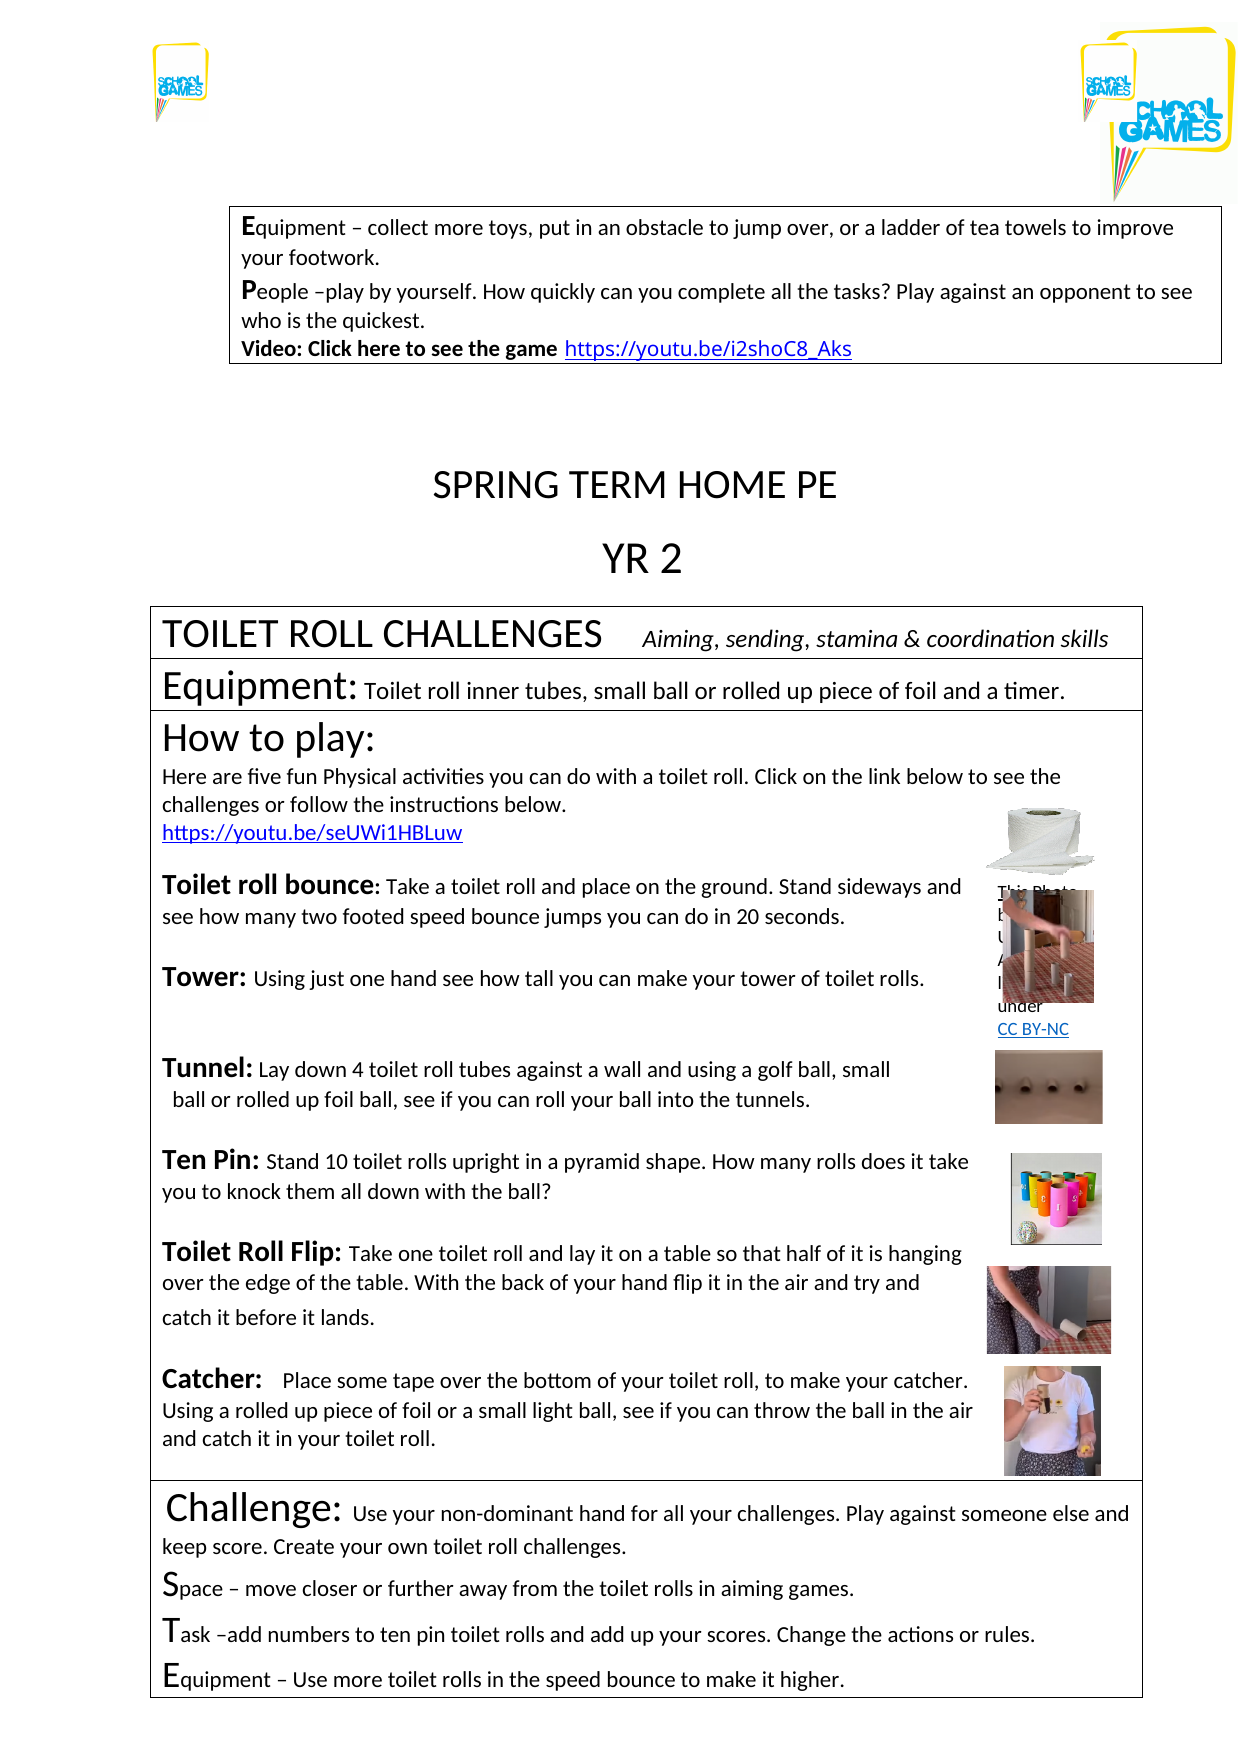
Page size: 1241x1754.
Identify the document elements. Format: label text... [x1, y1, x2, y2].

picture [1002, 890, 1094, 1003]
picture [150, 40, 210, 122]
table_cell How to play: Here are five fun Physical activities you can do with a toilet roll. Click on the link below to see the challenges or follow the instructions below. https://youtu.be/seUWi1HBLuw Toilet roll bounce: Take a toilet roll and place on the ground. Stand sideways and see how many two footed speed bounce jumps you can do in 20 seconds. Tower: Using just one hand see how tall you can make your tower of toilet rolls. Tunnel: Lay down 4 toilet roll tubes against a wall and using a golf ball, small ball or rolled up foil ball, see if you can roll your ball into the tunnels. Ten Pin: Stand 10 toilet rolls upright in a pyramid shape. How many rolls does it take you to knock them all down with the ball? Toilet Roll Flip: Take one toilet roll and lay it on a table so that half of it is hanging over the edge of the table. With the back of your hand flip it in the air and try and catch it before it lands. Catcher: Place some tape over the bottom of your toilet roll, to make your catcher. Using a rolled up piece of foil or a small light ball, see if you can throw the ball in the air and catch it in your toilet roll. [151, 711, 1142, 1480]
picture [986, 1266, 1112, 1354]
picture [1010, 1153, 1102, 1245]
text YR 2 [150, 529, 1152, 585]
picture [995, 1050, 1103, 1124]
picture [1078, 22, 1238, 204]
text SPRING TERM HOME PE [150, 458, 1152, 508]
picture [1004, 1366, 1101, 1476]
table_header TOILET ROLL CHALLENGES Aiming, sending, stamina & coordination skills [151, 607, 1142, 658]
table_cell Equipment: Toilet roll inner tubes, small ball or rolled up piece of foil and a timer. [151, 659, 1142, 710]
picture [982, 799, 1097, 878]
